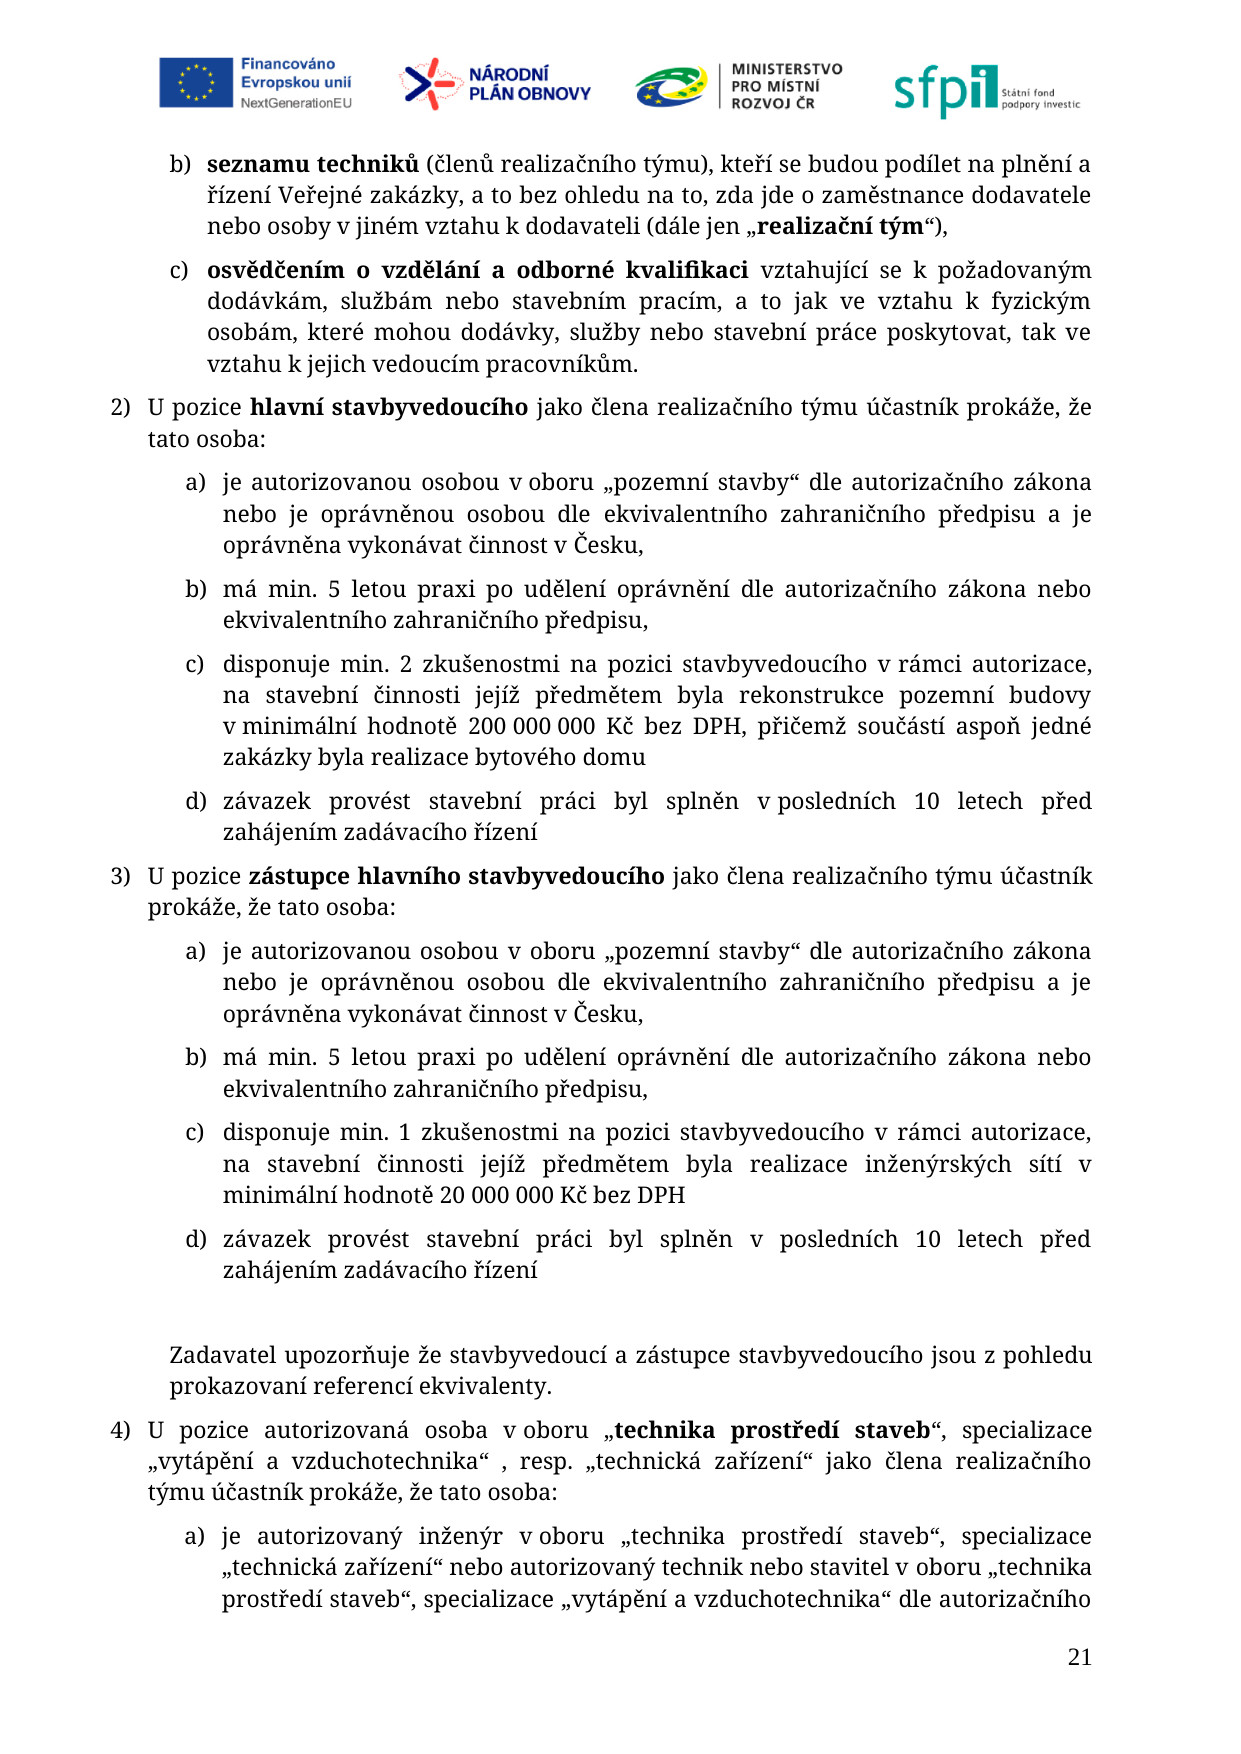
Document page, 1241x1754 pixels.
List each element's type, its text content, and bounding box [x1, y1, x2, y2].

list U pozice zástupce hlavního stavbyvedoucího jako člena realizačního týmu účastník prokáže, že tato osoba: [110, 860, 1093, 923]
list seznamu techniků (členů realizačního týmu), kteří se budou podílet na plnění a řízení Veřejné zakázky, a to bez ohledu na to, zda jde o zaměstnance dodavatele nebo osoby v jiném vztahu k dodavateli (dále jen „realizační tým“), [169, 148, 1093, 241]
list závazek provést stavební práci byl splněn v posledních 10 letech před zahájením zadávacího řízení [185, 1223, 1093, 1285]
list U pozice autorizovaná osoba v oboru „technika prostředí staveb“, specializace „vytápění a vzduchotechnika“ , resp. „technická zařízení“ jako člena realizačního týmu účastník prokáže, že tato osoba: [110, 1414, 1093, 1508]
list disponuje min. 1 zkušenostmi na pozici stavbyvedoucího v rámci autorizace, na stavební činnosti jejíž předmětem byla realizace inženýrských sítí v minimální hodnotě 20 000 000 Kč bez DPH [185, 1116, 1093, 1210]
list U pozice hlavní stavbyvedoucího jako člena realizačního týmu účastník prokáže, že tato osoba: [110, 391, 1093, 454]
picture [147, 42, 1101, 134]
list je autorizovanou osobou v oboru „pozemní stavby“ dle autorizačního zákona nebo je oprávněnou osobou dle ekvivalentního zahraničního předpisu a je oprávněna vykonávat činnost v Česku, [185, 466, 1093, 560]
list disponuje min. 2 zkušenostmi na pozici stavbyvedoucího v rámci autorizace, na stavební činnosti jejíž předmětem byla rekonstrukce pozemní budovy v minimální hodnotě 200 000 000 Kč bez DPH, přičemž součástí aspoň jedné zakázky byla realizace bytového domu [185, 648, 1093, 773]
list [184, 1520, 1093, 1614]
list má min. 5 letou praxi po udělení oprávnění dle autorizačního zákona nebo ekvivalentního zahraničního předpisu, [185, 1041, 1093, 1104]
list je autorizovanou osobou v oboru „pozemní stavby“ dle autorizačního zákona nebo je oprávněnou osobou dle ekvivalentního zahraničního předpisu a je oprávněna vykonávat činnost v Česku, [185, 935, 1093, 1029]
text Zadavatel upozorňuje že stavbyvedoucí a zástupce stavbyvedoucího jsou z pohledu prokazovaní referencí ekvivalenty. [169, 1339, 1093, 1401]
list osvědčením o vzdělání a odborné kvalifikaci vztahující se k požadovaným dodávkám, službám nebo stavebním pracím, a to jak ve vztahu k fyzickým osobám, které mohou dodávky, služby nebo stavební práce poskytovat, tak ve vztahu k jejich vedoucím pracovníkům. [169, 254, 1093, 379]
list má min. 5 letou praxi po udělení oprávnění dle autorizačního zákona nebo ekvivalentního zahraničního předpisu, [185, 573, 1093, 635]
list závazek provést stavební práci byl splněn v posledních 10 letech před zahájením zadávacího řízení [185, 785, 1093, 848]
